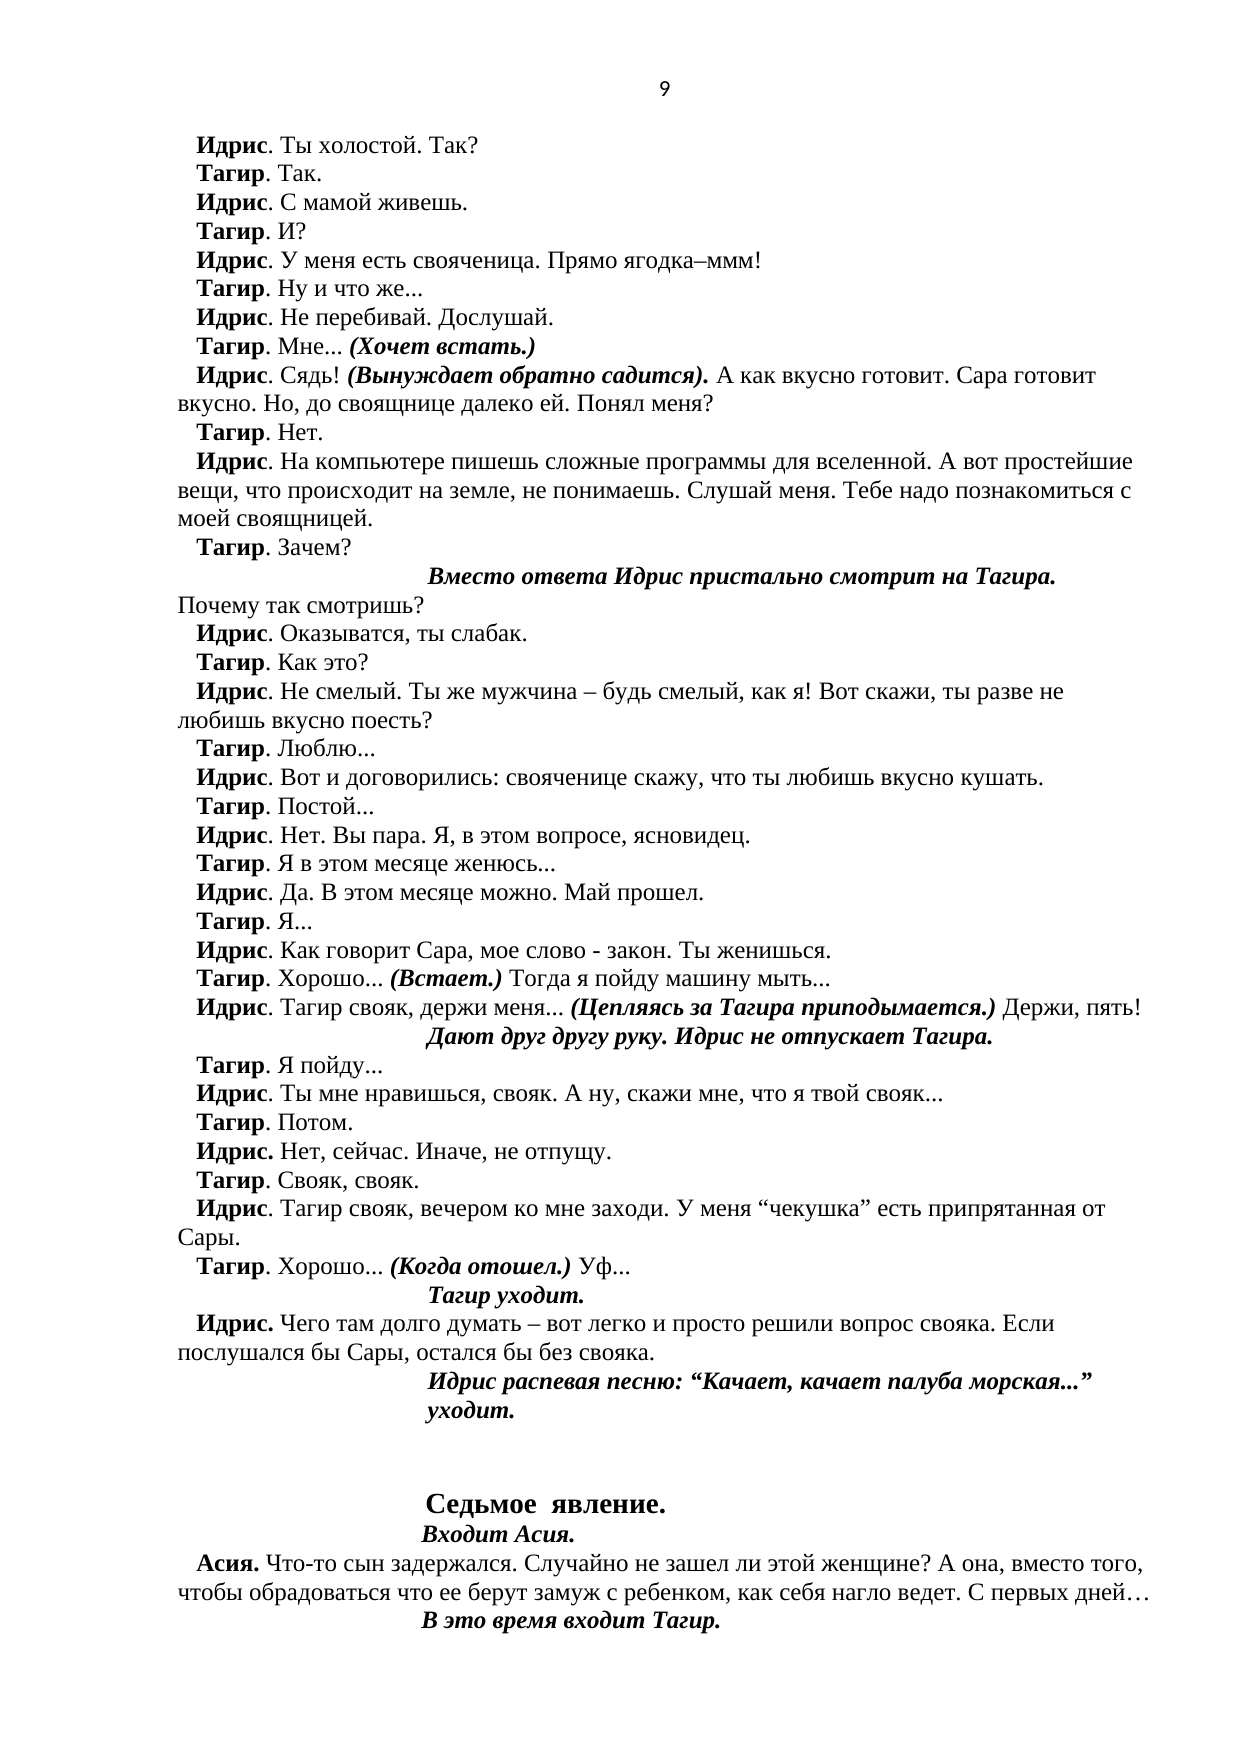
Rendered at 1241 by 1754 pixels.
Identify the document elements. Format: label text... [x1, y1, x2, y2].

text Тагир. Зачем? [177, 532, 1152, 561]
text Тагир. Нет. [177, 417, 1152, 446]
text Идрис. Сядь! (Вынуждает обратно садится). А как вкусно готовит. Сара готовит вкусно. Но, до своящнице далеко ей. Понял меня? [177, 360, 1152, 417]
text Тагир. Потом. [177, 1107, 1152, 1136]
text Идрис. Тагир свояк, держи меня... (Цепляясь за Тагира приподымается.) Держи, пять! [177, 992, 1152, 1021]
text Тагир. Свояк, свояк. [177, 1165, 1152, 1193]
text Идрис. У меня есть свояченица. Прямо ягодка–ммм! [177, 245, 1152, 273]
text Тагир. Мне... (Хочет встать.) [177, 331, 1152, 360]
text Идрис. Тагир свояк, вечером ко мне заходи. У меня “чекушка” есть припрятанная от Сары. [177, 1193, 1152, 1251]
text Тагир. Я в этом месяце женюсь... [177, 848, 1152, 877]
text Идрис. Вот и договорились: свояченице скажу, что ты любишь вкусно кушать. [177, 762, 1152, 791]
text Идрис распевая песню: “Качает, качает палуба морская...” [177, 1366, 1152, 1395]
text Идрис. Не смелый. Ты же мужчина – будь смелый, как я! Вот скажи, ты разве не любишь вкусно поесть? [177, 676, 1152, 733]
text Идрис. Как говорит Сара, мое слово - закон. Ты женишься. [177, 935, 1152, 963]
text Идрис. Ты холостой. Так? [177, 130, 1152, 158]
text Тагир. И? [177, 216, 1152, 245]
text Идрис. Не перебивай. Дослушай. [177, 302, 1152, 331]
text Тагир. Я... [177, 906, 1152, 935]
text Тагир уходит. [177, 1280, 1152, 1308]
text Идрис. Да. В этом месяце можно. Май прошел. [177, 877, 1152, 906]
text Тагир. Так. [177, 158, 1152, 187]
text Тагир. Как это? [177, 647, 1152, 676]
text Тагир. Ну и что же... [177, 273, 1152, 302]
text Вместо ответа Идрис пристально смотрит на Тагира. [177, 561, 1152, 590]
text Идрис. Нет, сейчас. Иначе, не отпущу. [177, 1136, 1152, 1165]
text Дают друг другу руку. Идрис не отпускает Тагира. [177, 1021, 1152, 1050]
text Идрис. Ты мне нравишься, свояк. А ну, скажи мне, что я твой свояк... [177, 1078, 1152, 1107]
text Идрис. Нет. Вы пара. Я, в этом вопросе, ясновидец. [177, 820, 1152, 848]
text Идрис. Чего там долго думать – вот легко и просто решили вопрос свояка. Если послушался бы Сары, остался бы без свояка. [177, 1308, 1152, 1366]
text Тагир. Постой... [177, 791, 1152, 820]
text Входит Асия. [177, 1519, 1152, 1548]
text Тагир. Я пойду... [177, 1050, 1152, 1078]
text Тагир. Хорошо... (Встает.) Тогда я пойду машину мыть... [177, 963, 1152, 992]
text Седьмое явление. [177, 1486, 1152, 1519]
text Асия. Что-то сын задержался. Случайно не зашел ли этой женщине? А она, вместо того, чтобы обрадоваться что ее берут замуж с ребенком, как себя нагло ведет. С первых дней… [177, 1548, 1152, 1606]
text Почему так смотришь? [177, 590, 1152, 618]
text Тагир. Хорошо... (Когда отошел.) Уф... [177, 1251, 1152, 1280]
text Идрис. На компьютере пишешь сложные программы для вселенной. А вот простейшие вещи, что происходит на земле, не понимаешь. Слушай меня. Тебе надо познакомиться с моей своящницей. [177, 446, 1152, 532]
text Идрис. С мамой живешь. [177, 187, 1152, 216]
text В это время входит Тагир. [177, 1606, 1152, 1634]
text уходит. [177, 1395, 1152, 1423]
text Идрис. Оказыватся, ты слабак. [177, 618, 1152, 647]
text Тагир. Люблю... [177, 733, 1152, 762]
